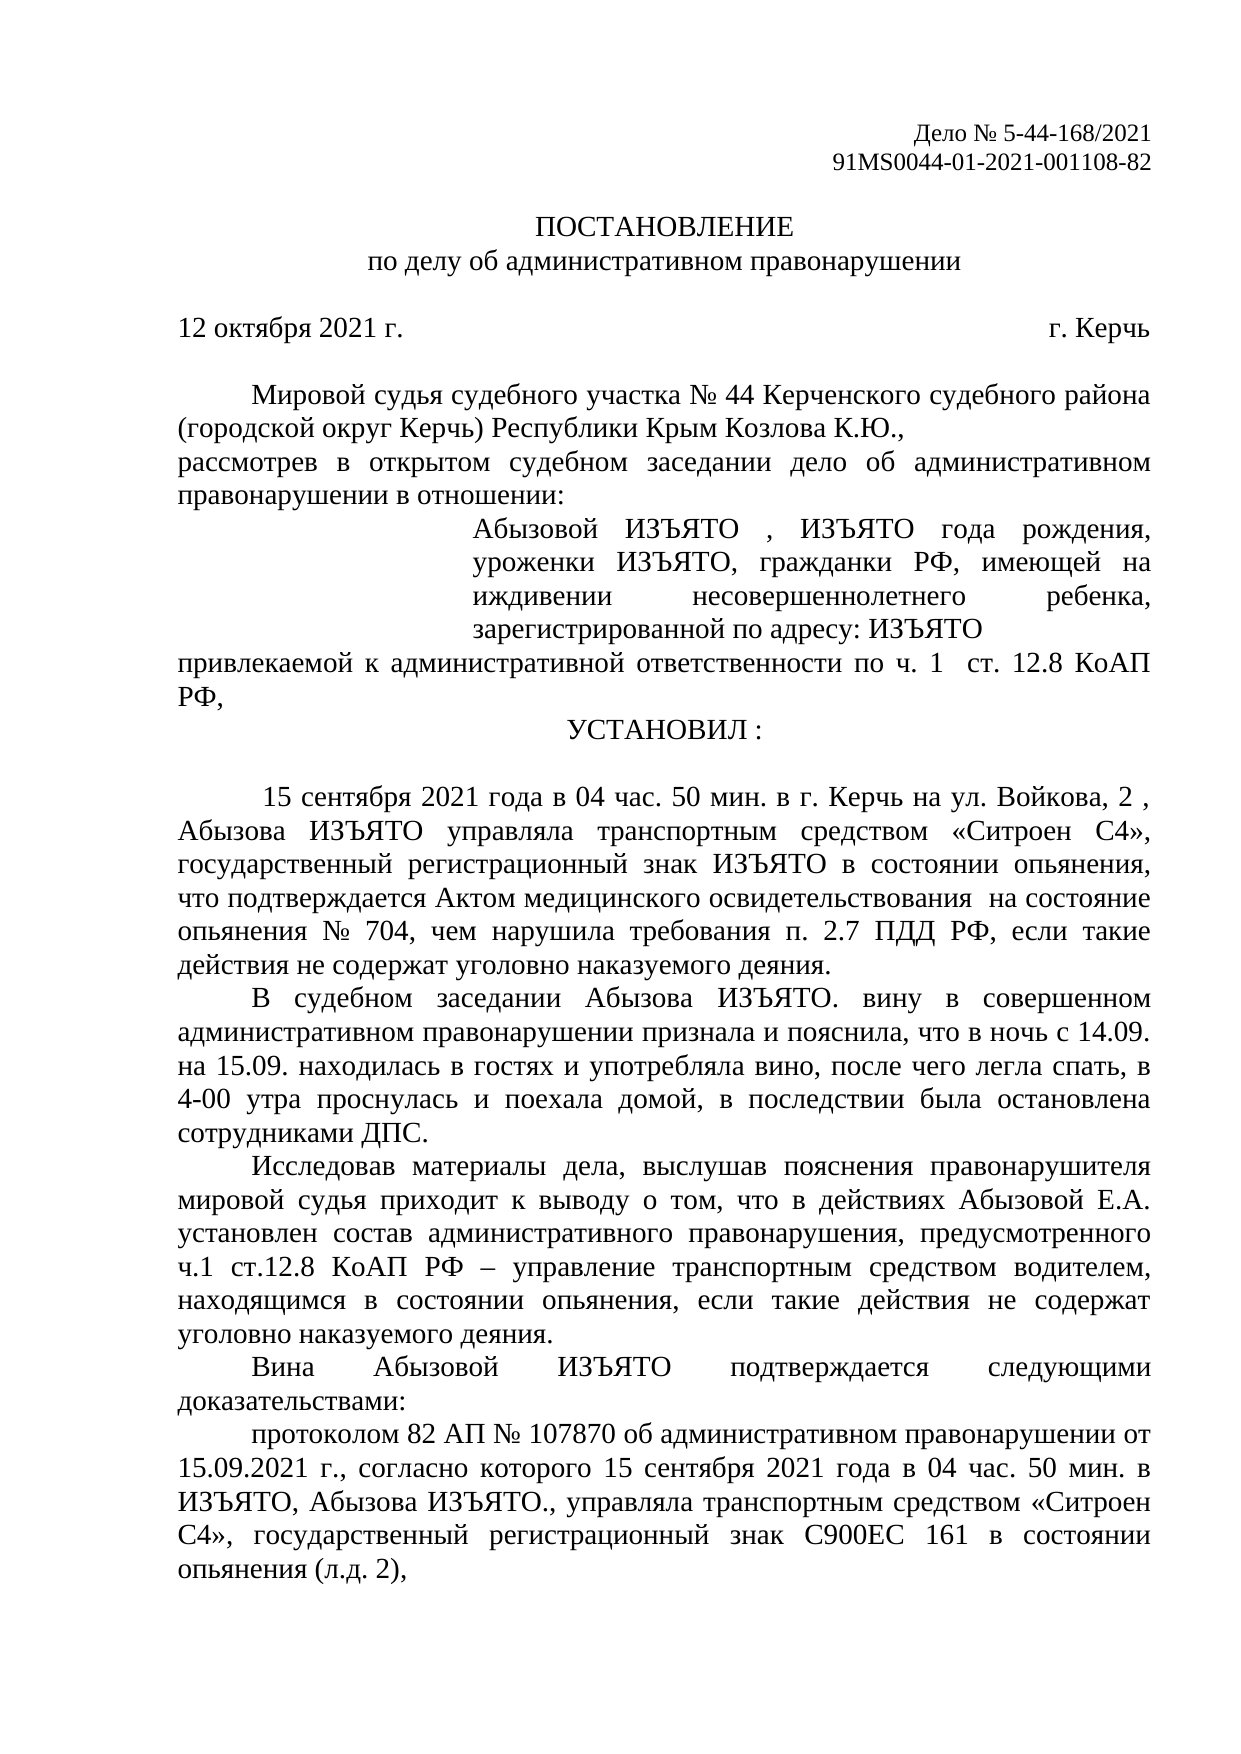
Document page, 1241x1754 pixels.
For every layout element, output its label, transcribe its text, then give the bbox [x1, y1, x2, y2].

text 12 октября 2021 г. г. Керчь [177, 310, 1152, 343]
text 15 сентября 2021 года в 04 час. 50 мин. в г. Керчь на ул. Войкова, 2 , Абызова ИЗЪЯТО управляла транспортным средством «Ситроен С4», государственный регистрационный знак ИЗЪЯТО в состоянии опьянения, что подтверждается Актом медицинского освидетельствования на состояние опьянения № 704, чем нарушила требования п. 2.7 ПДД РФ, если такие действия не содержат уголовно наказуемого деяния. [177, 779, 1152, 981]
text 91MS0044-01-2021-001108-82 [177, 147, 1152, 176]
text по делу об административном правонарушении [177, 243, 1152, 276]
text Дело № 5-44-168/2021 [177, 118, 1152, 147]
text протоколом 82 АП № 107870 об административном правонарушении от 15.09.2021 г., согласно которого 15 сентября 2021 года в 04 час. 50 мин. в ИЗЪЯТО, Абызова ИЗЪЯТО., управляла транспортным средством «Ситроен С4», государственный регистрационный знак С900ЕС 161 в состоянии опьянения (л.д. 2), [177, 1417, 1152, 1584]
text рассмотрев в открытом судебном заседании дело об административном правонарушении в отношении: [177, 444, 1152, 511]
text привлекаемой к административной ответственности по ч. 1 ст. 12.8 КоАП РФ, [177, 645, 1152, 712]
text Абызовой ИЗЪЯТО , ИЗЪЯТО года рождения, уроженки ИЗЪЯТО, гражданки РФ, имеющей на иждивении несовершеннолетнего ребенка, зарегистрированной по адресу: ИЗЪЯТО [472, 511, 1152, 645]
text УСТАНОВИЛ : [177, 712, 1152, 746]
text В судебном заседании Абызова ИЗЪЯТО. вину в совершенном административном правонарушении признала и пояснила, что в ночь с 14.09. на 15.09. находилась в гостях и употребляла вино, после чего легла спать, в 4-00 утра проснулась и поехала домой, в последствии была остановлена сотрудниками ДПС. [177, 981, 1152, 1148]
text Исследовав материалы дела, выслушав пояснения правонарушителя мировой судья приходит к выводу о том, что в действиях Абызовой Е.А. установлен состав административного правонарушения, предусмотренного ч.1 ст.12.8 КоАП РФ – управление транспортным средством водителем, находящимся в состоянии опьянения, если такие действия не содержат уголовно наказуемого деяния. [177, 1148, 1152, 1349]
text Мировой судья судебного участка № 44 Керченского судебного района (городской округ Керчь) Республики Крым Козлова К.Ю., [177, 377, 1152, 444]
text ПОСТАНОВЛЕНИЕ [177, 209, 1152, 243]
text Вина Абызовой ИЗЪЯТО подтверждается следующими доказательствами: [177, 1349, 1152, 1417]
